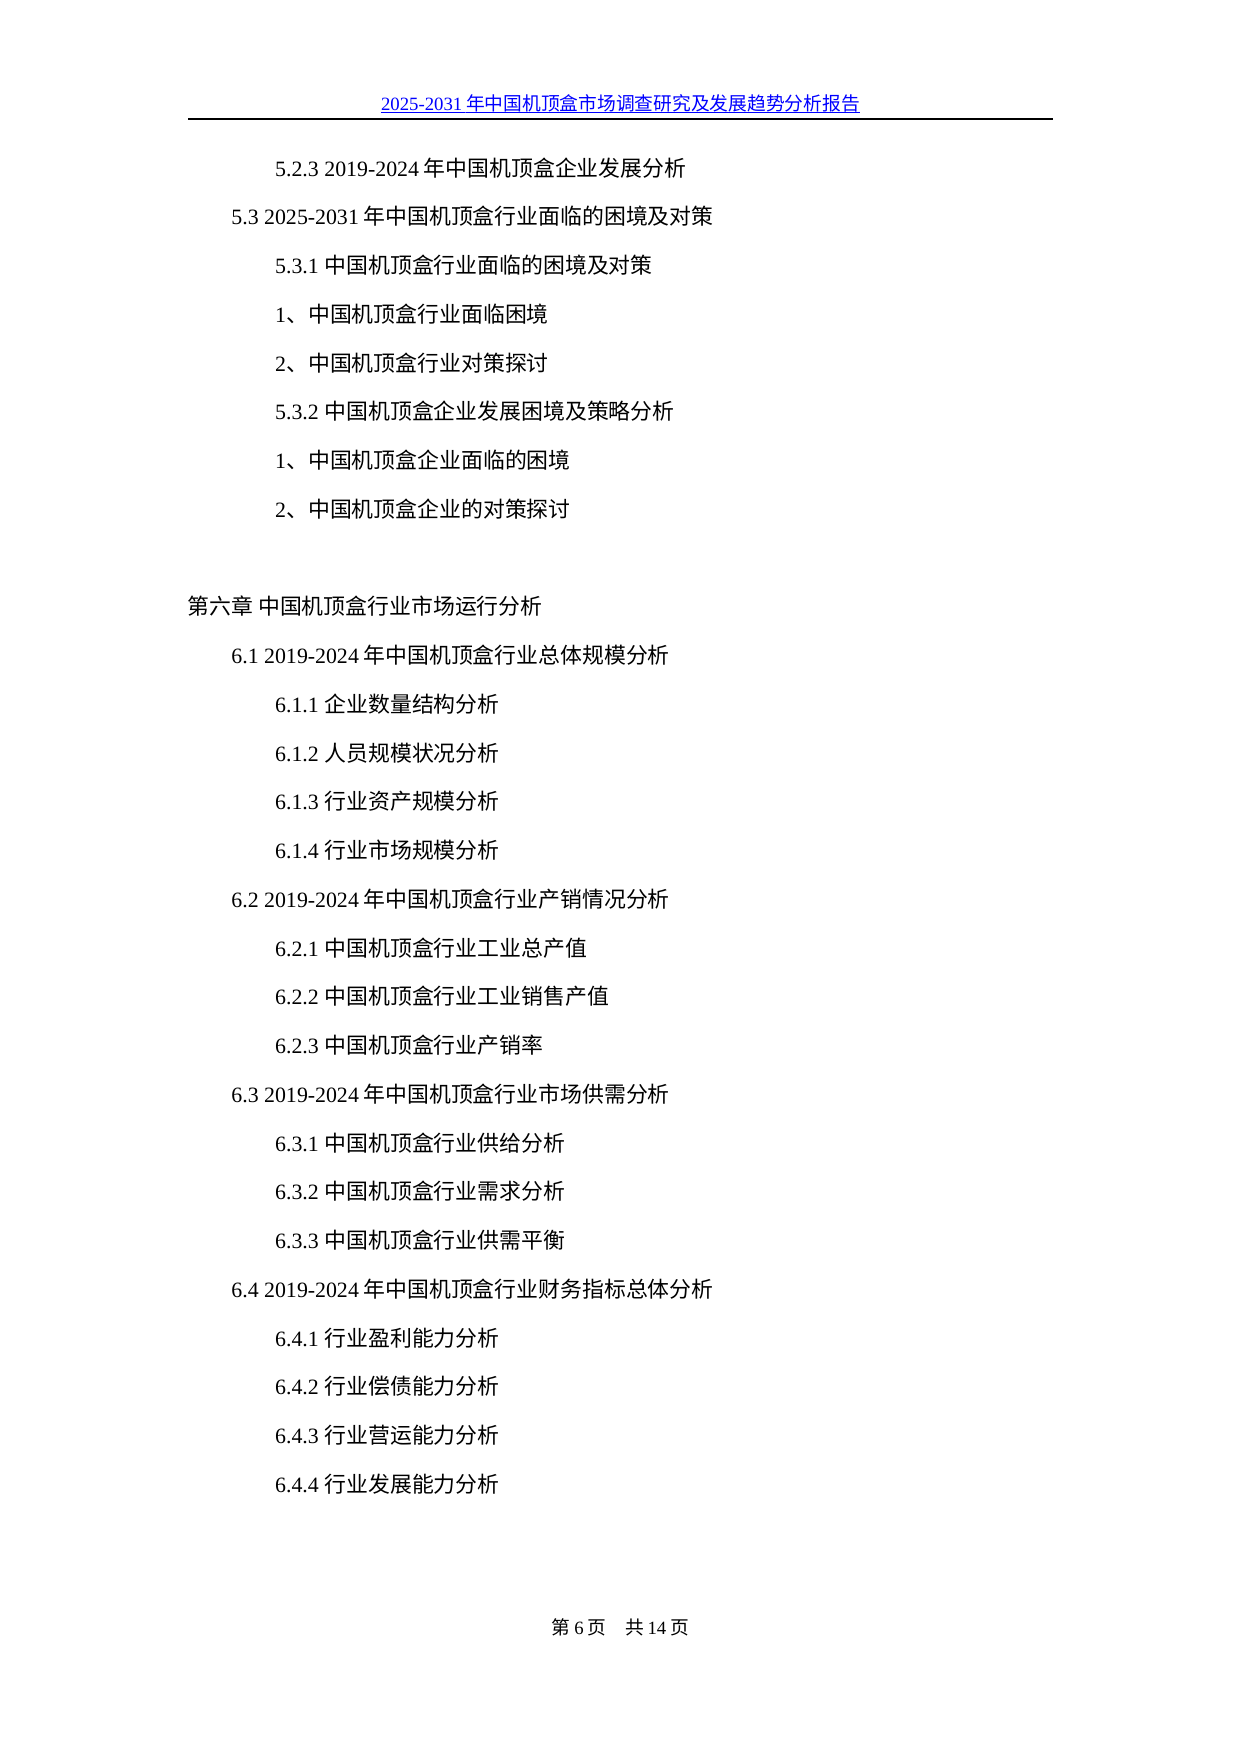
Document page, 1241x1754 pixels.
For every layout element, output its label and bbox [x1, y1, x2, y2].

text [187, 150, 1053, 1499]
